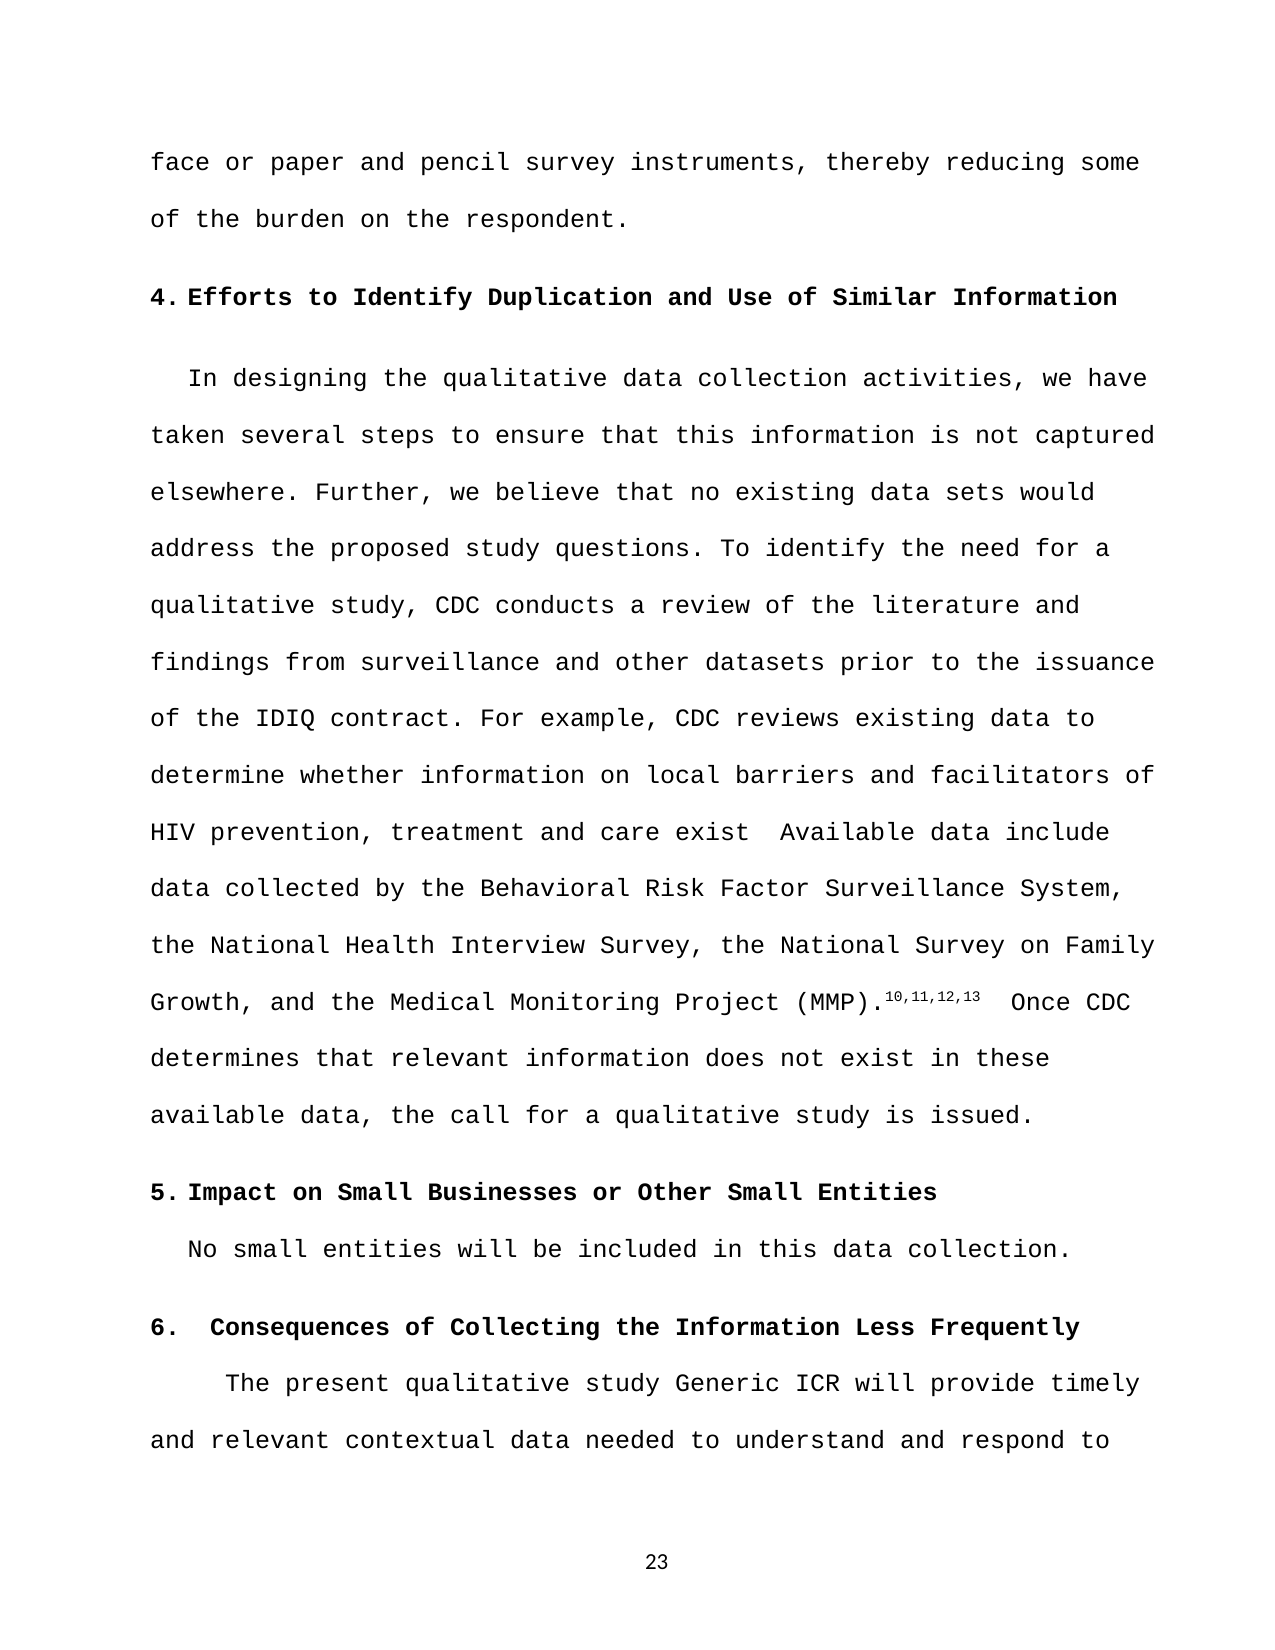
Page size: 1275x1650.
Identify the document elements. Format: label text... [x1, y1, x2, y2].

text In designing the qualitative data collection activities, we have taken several steps to ensure that this information is not captured elsewhere. Further, we believe that no existing data sets would address the proposed study questions. To identify the need for a qualitative study, CDC conducts a review of the literature and findings from surveillance and other datasets prior to the issuance of the IDIQ contract. For example, CDC reviews existing data to determine whether information on local barriers and facilitators of HIV prevention, treatment and care exist Available data include data collected by the Behavioral Risk Factor Surveillance System, the National Health Interview Survey, the National Survey on Family Growth, and the Medical Monitoring Project (MMP).10,11,12,13 Once CDC determines that relevant information does not exist in these available data, the call for a qualitative study is issued. [150, 366, 1162, 1131]
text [150, 150, 1162, 235]
subtitle 6. Consequences of Collecting the Information Less Frequently [150, 1314, 1162, 1342]
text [150, 1371, 1162, 1456]
text No small entities will be included in this data collection. [150, 1237, 1162, 1265]
subtitle Efforts to Identify Duplication and Use of Similar Information [150, 284, 1162, 312]
subtitle Impact on Small Businesses or Other Small Entities [150, 1180, 1162, 1208]
